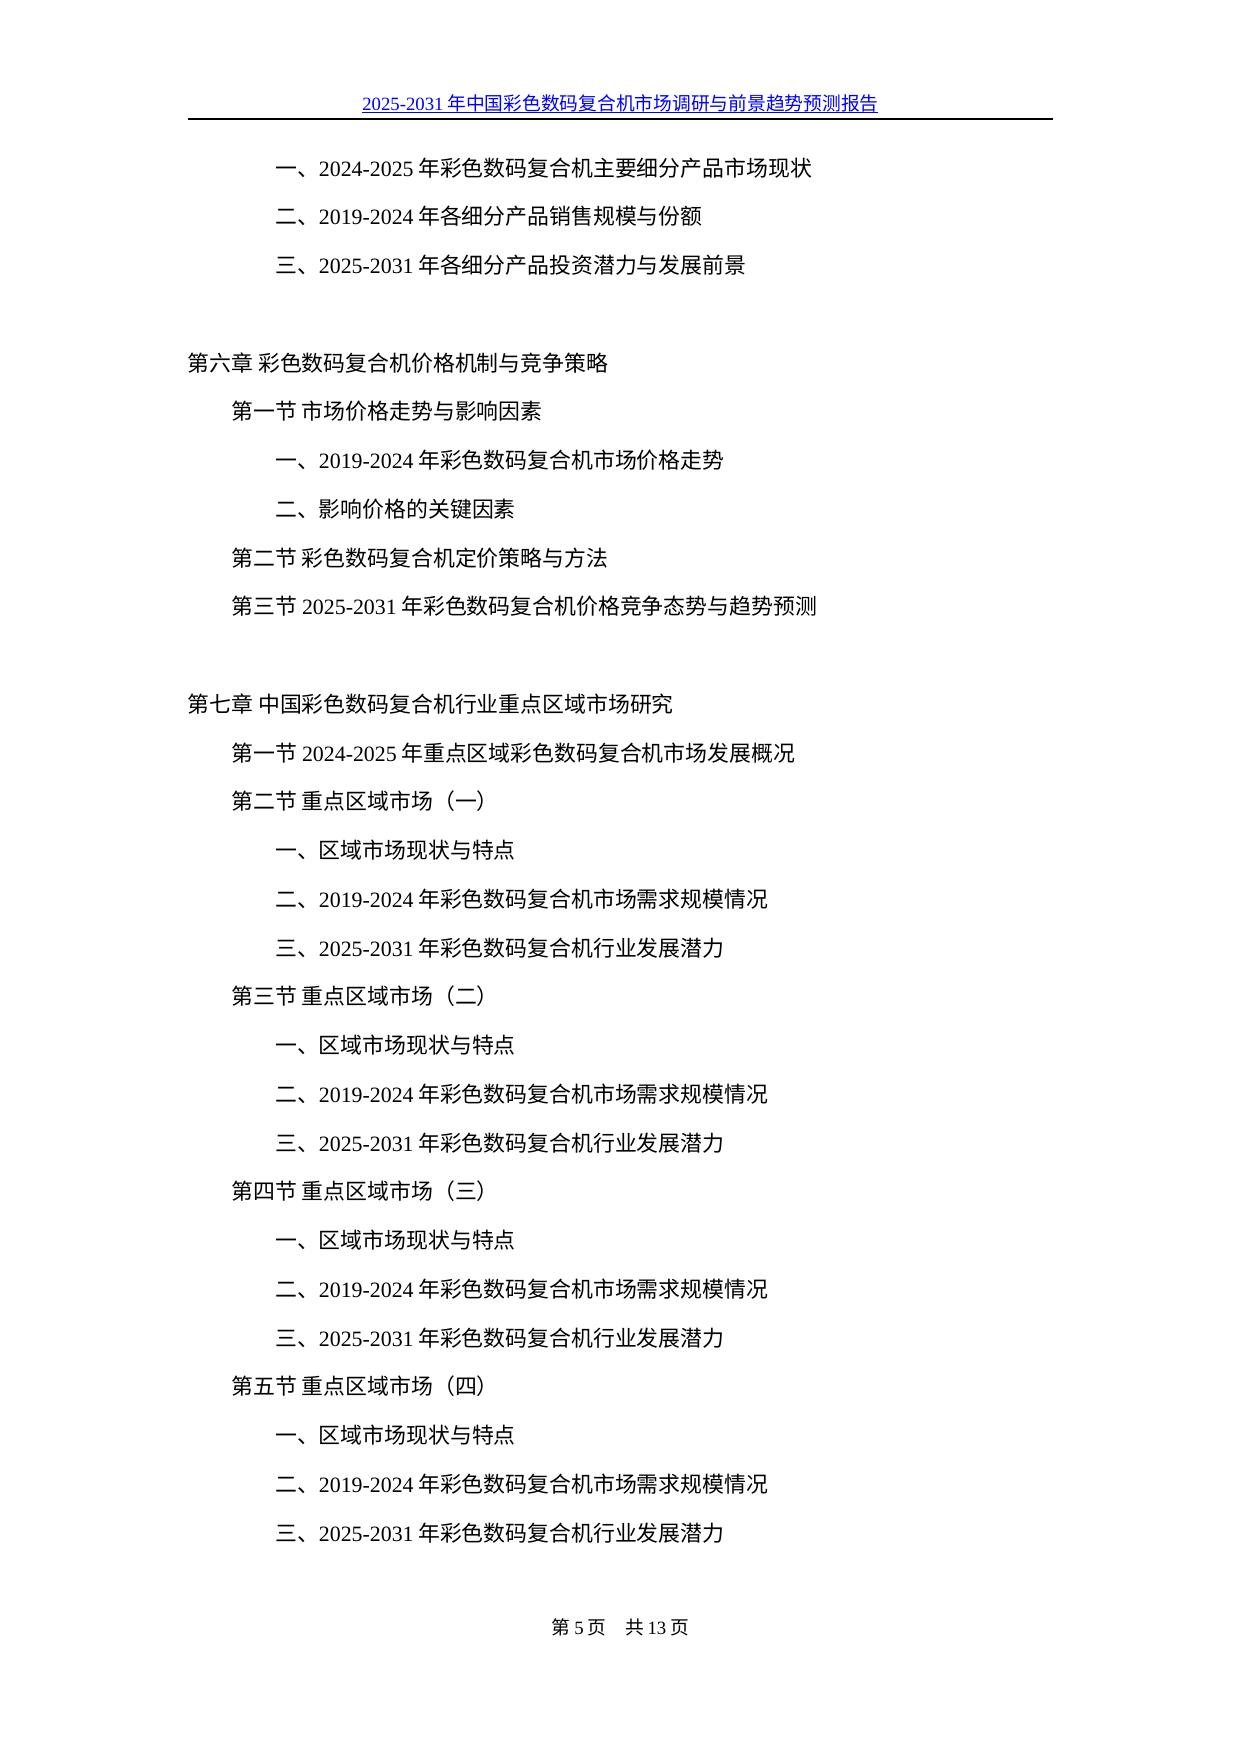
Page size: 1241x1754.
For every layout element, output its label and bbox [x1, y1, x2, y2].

text [187, 150, 1053, 1548]
